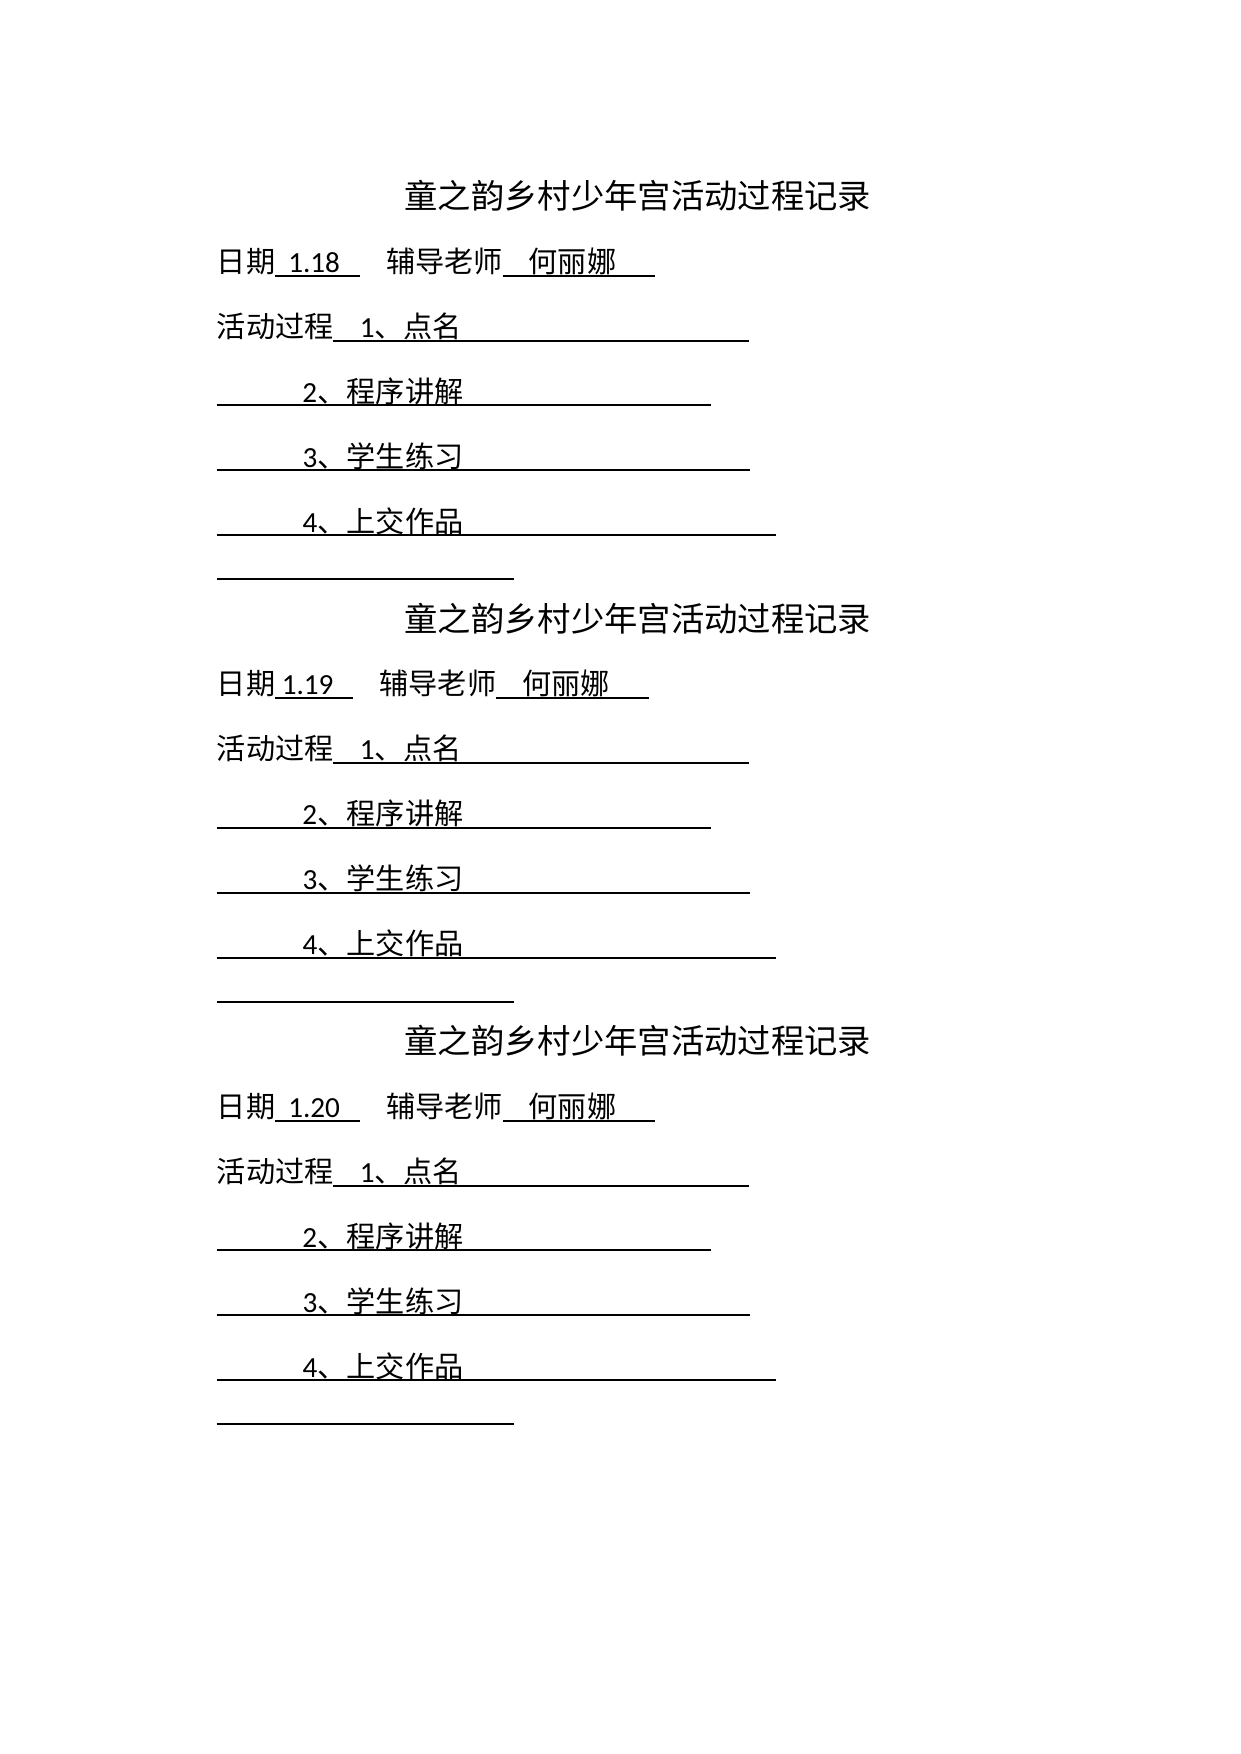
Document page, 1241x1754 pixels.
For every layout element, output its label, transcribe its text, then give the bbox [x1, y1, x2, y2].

text 童之韵乡村少年宫活动过程记录 [187, 162, 1053, 227]
text 4、上交作品 [187, 909, 1053, 974]
text 4、上交作品 [187, 487, 1053, 552]
text 童之韵乡村少年宫活动过程记录 [187, 1007, 1053, 1072]
text 日期 1.20 辅导老师 何丽娜 [187, 1072, 1053, 1137]
text 2、程序讲解 [187, 1202, 1053, 1267]
text 活动过程 1、点名 [187, 1137, 1053, 1202]
text 活动过程 1、点名 [187, 292, 1053, 357]
text 童之韵乡村少年宫活动过程记录 [187, 584, 1053, 649]
text 2、程序讲解 [187, 357, 1053, 422]
text 日期 1.18 辅导老师 何丽娜 [187, 227, 1053, 292]
text 4、上交作品 [187, 1332, 1053, 1397]
text 日期 1.19 辅导老师 何丽娜 [187, 649, 1053, 714]
text 活动过程 1、点名 [187, 714, 1053, 779]
text 3、学生练习 [187, 1267, 1053, 1332]
text 3、学生练习 [187, 844, 1053, 909]
text 2、程序讲解 [187, 779, 1053, 844]
text 3、学生练习 [187, 422, 1053, 487]
